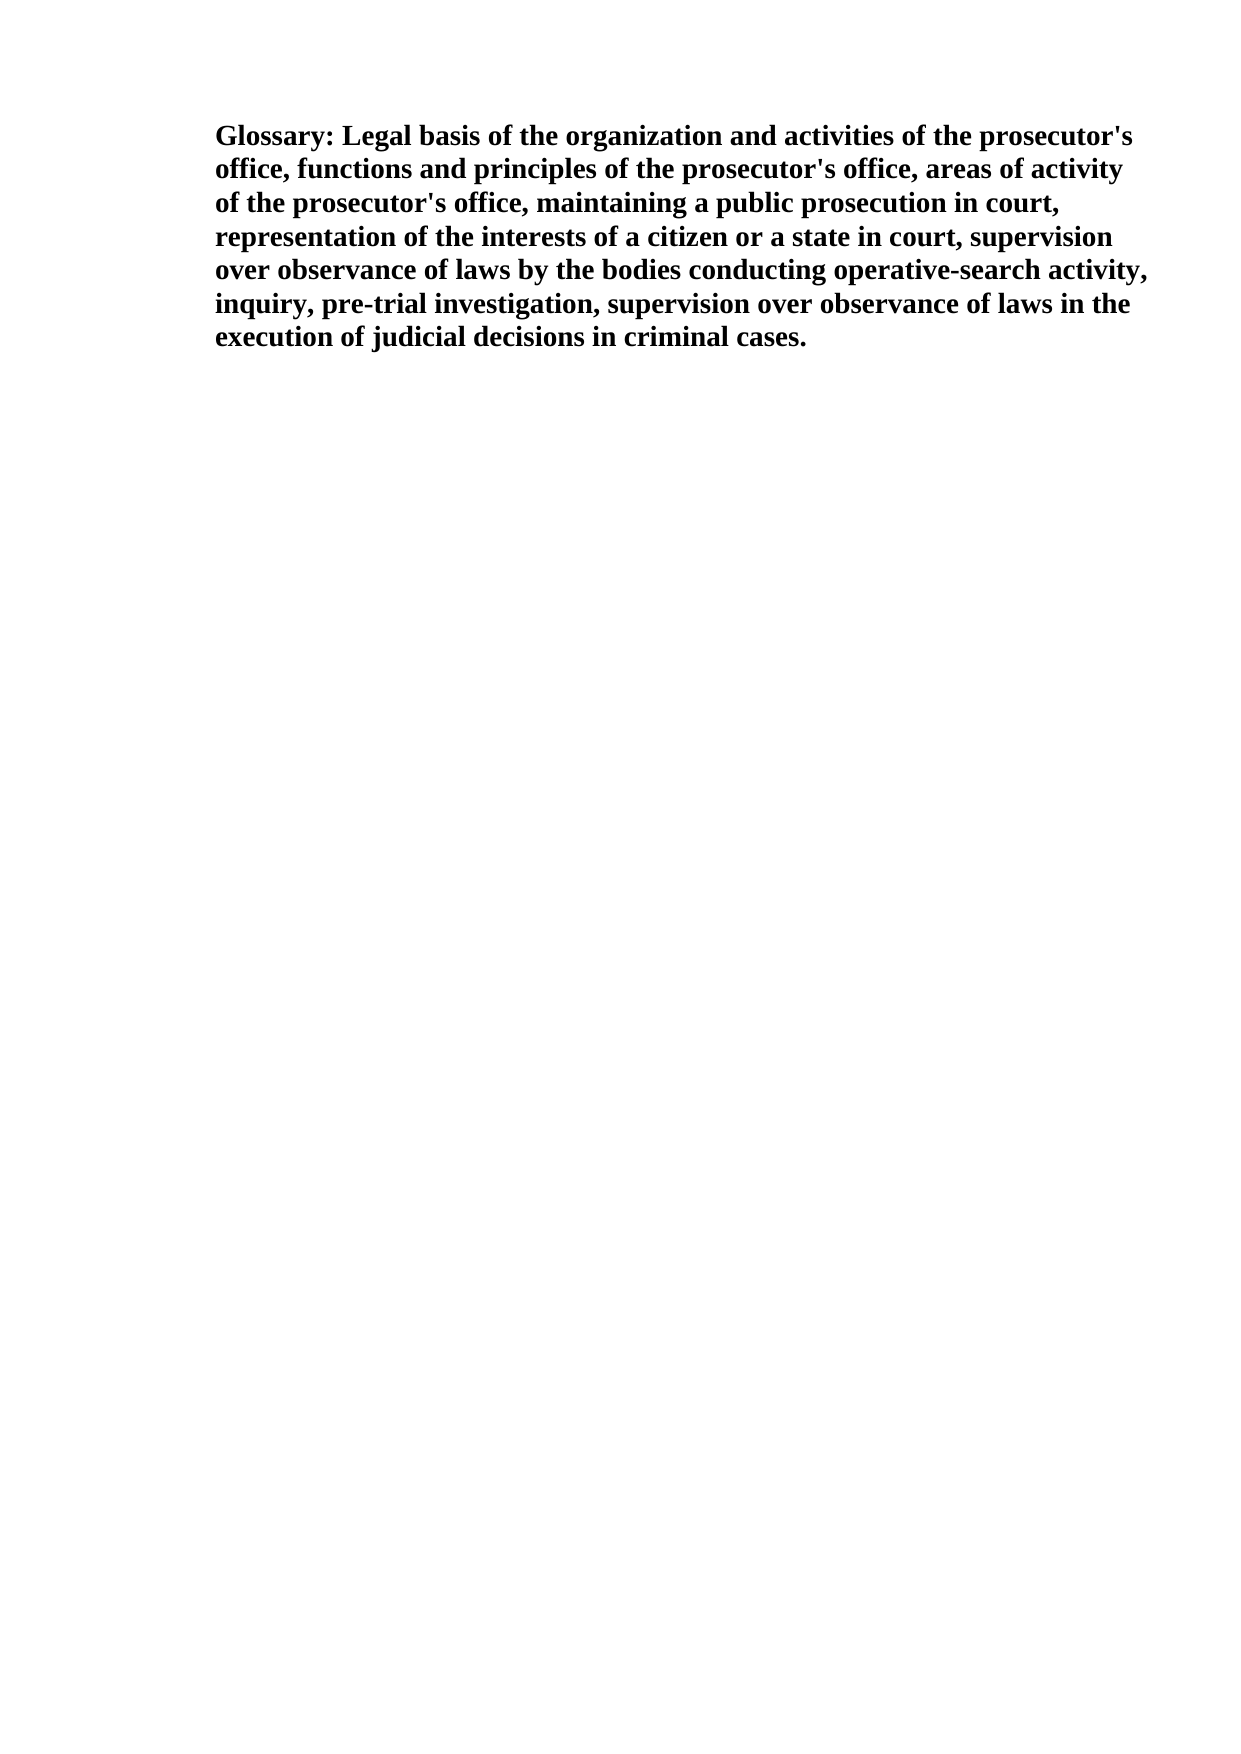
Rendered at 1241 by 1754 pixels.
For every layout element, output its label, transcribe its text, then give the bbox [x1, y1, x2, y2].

text Glossary: Legal basis of the organization and activities of the prosecutor's office, functions and principles of the prosecutor's office, areas of activity of the prosecutor's office, maintaining a public prosecution in court, representation of the interests of a citizen or a state in court, supervision over observance of laws by the bodies conducting operative-search activity, inquiry, pre-trial investigation, supervision over observance of laws in the execution of judicial decisions in criminal cases. [215, 118, 1152, 353]
